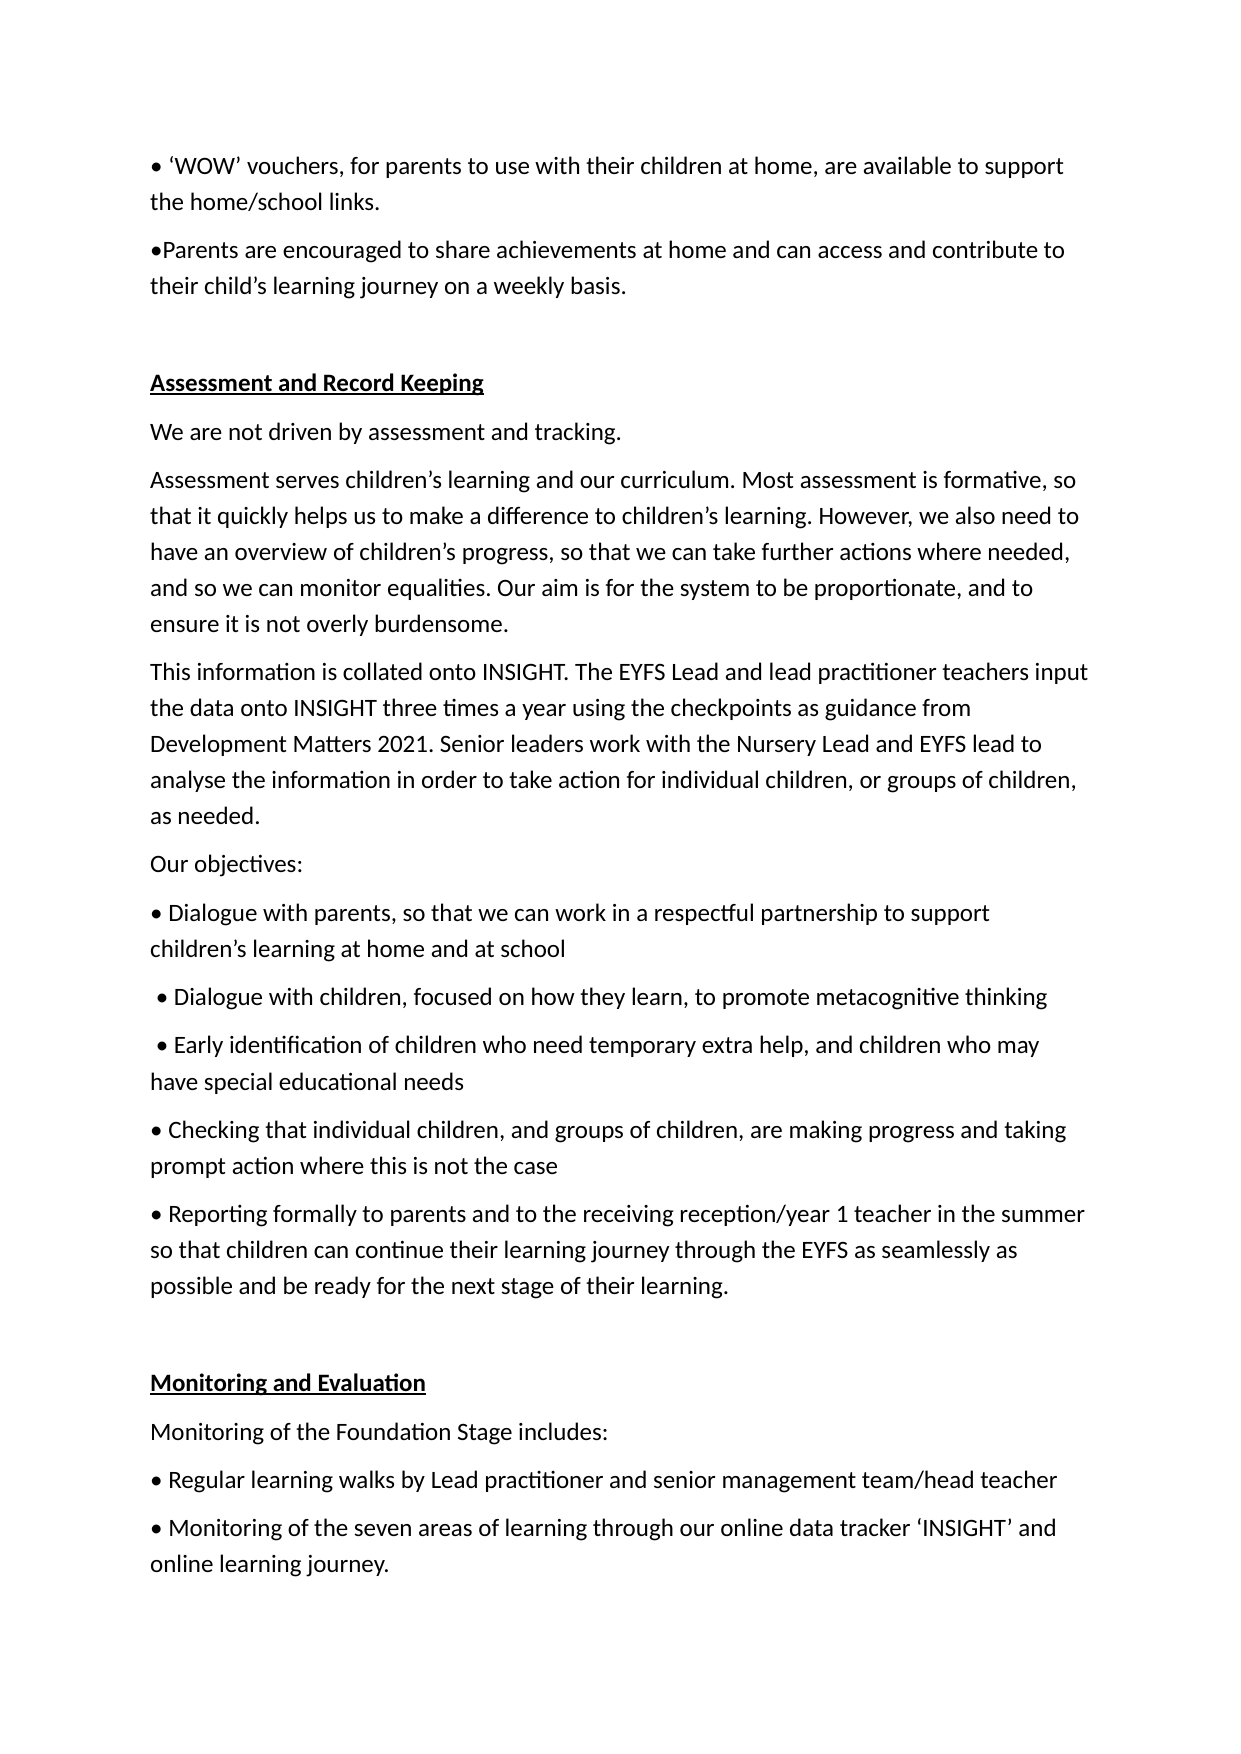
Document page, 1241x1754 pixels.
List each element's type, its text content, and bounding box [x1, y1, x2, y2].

text • Monitoring of the seven areas of learning through our online data tracker ‘INSIGHT’ and online learning journey. [150, 1512, 1090, 1579]
text • Checking that individual children, and groups of children, are making progress and taking prompt action where this is not the case [150, 1114, 1090, 1181]
text Assessment serves children’s learning and our curriculum. Most assessment is formative, so that it quickly helps us to make a difference to children’s learning. However, we also need to have an overview of children’s progress, so that we can take further actions where needed, and so we can monitor equalities. Our aim is for the system to be proportionate, and to ensure it is not overly burdensome. [150, 464, 1090, 638]
text • Early identification of children who need temporary extra help, and children who may have special educational needs [150, 1030, 1090, 1096]
text We are not driven by assessment and tracking. [150, 416, 1090, 446]
text This information is collated onto INSIGHT. The EYFS Lead and lead practitioner teachers input the data onto INSIGHT three times a year using the checkpoints as guidance from Development Matters 2021. Senior leaders work with the Nursery Lead and EYFS lead to analyse the information in order to take action for individual children, or groups of children, as needed. [150, 656, 1090, 831]
text Assessment and Record Keeping [150, 367, 1090, 398]
text •Parents are encouraged to share achievements at home and can access and contribute to their child’s learning journey on a weekly basis. [150, 234, 1090, 301]
text • ‘WOW’ vouchers, for parents to use with their children at home, are available to support the home/school links. [150, 150, 1090, 216]
text Monitoring and Evaluation [150, 1367, 1090, 1398]
text Our objectives: [150, 848, 1090, 879]
text • Reporting formally to parents and to the receiving reception/year 1 teacher in the summer so that children can continue their learning journey through the EYFS as seamlessly as possible and be ready for the next stage of their learning. [150, 1198, 1090, 1301]
text • Dialogue with children, focused on how they learn, to promote metacognitive thinking [150, 981, 1090, 1012]
text • Dialogue with parents, so that we can work in a respectful partnership to support children’s learning at home and at school [150, 897, 1090, 963]
text • Regular learning walks by Lead practitioner and senior management team/head teacher [150, 1464, 1090, 1494]
text Monitoring of the Foundation Stage includes: [150, 1416, 1090, 1446]
